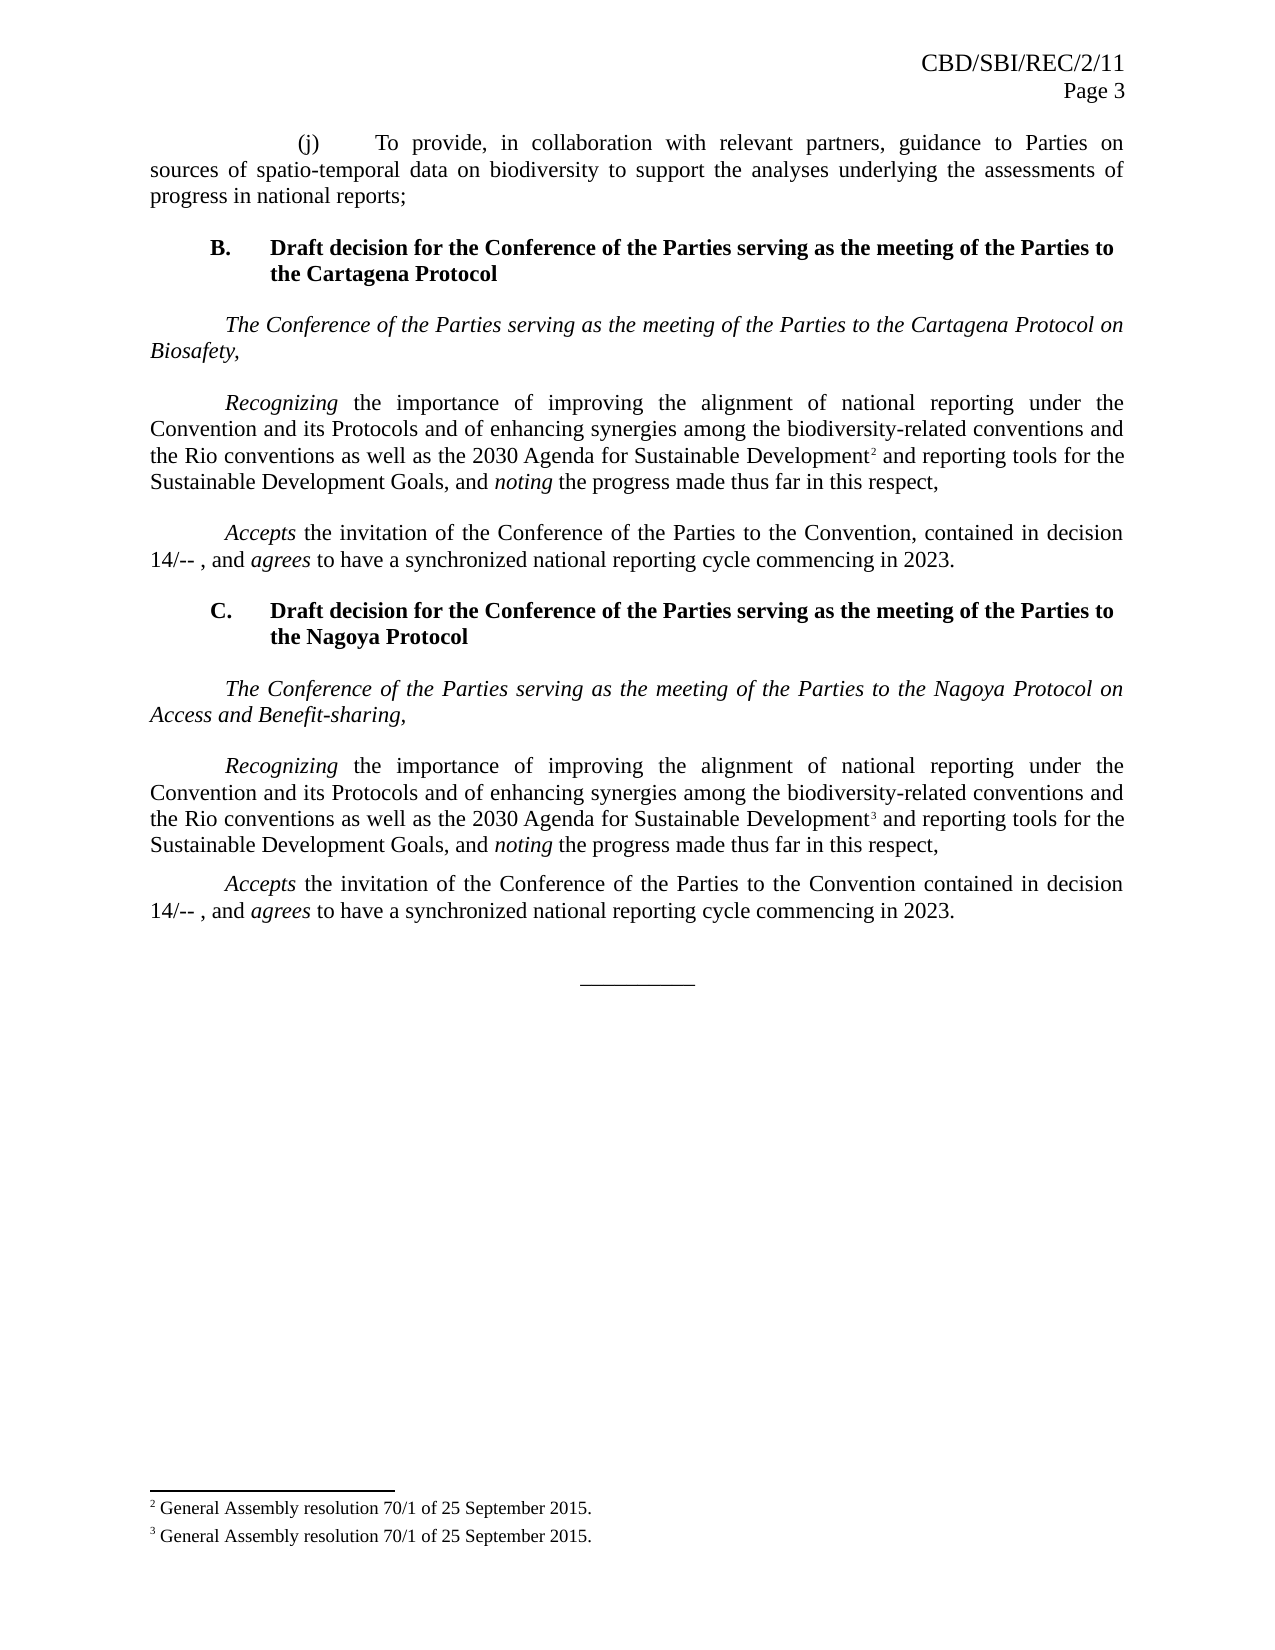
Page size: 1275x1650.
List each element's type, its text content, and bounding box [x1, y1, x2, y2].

text __________ [150, 962, 1125, 988]
text Recognizing the importance of improving the alignment of national reporting under the Convention and its Protocols and of enhancing synergies among the biodiversity-related conventions and the Rio conventions as well as the 2030 Agenda for Sustainable Development and reporting tools for the Sustainable Development Goals, and noting the progress made thus far in this respect, [150, 752, 1125, 858]
text (j) To provide, in collaboration with relevant partners, guidance to Parties on sources of spatio-temporal data on biodiversity to support the analyses underlying the assessments of progress in national reports; [150, 129, 1125, 208]
text Accepts the invitation of the Conference of the Parties to the Convention contained in decision 14/-- , and agrees to have a synchronized national reporting cycle commencing in 2023. [150, 870, 1125, 923]
text Accepts the invitation of the Conference of the Parties to the Convention, contained in decision 14/-- , and agrees to have a synchronized national reporting cycle commencing in 2023. [150, 519, 1125, 572]
text The Conference of the Parties serving as the meeting of the Parties to the Nagoya Protocol on Access and Benefit-sharing, [150, 675, 1125, 727]
text C. Draft decision for the Conference of the Parties serving as the meeting of the Parties to the Nagoya Protocol [210, 597, 1125, 650]
text The Conference of the Parties serving as the meeting of the Parties to the Cartagena Protocol on Biosafety, [150, 311, 1125, 364]
text Recognizing the importance of improving the alignment of national reporting under the Convention and its Protocols and of enhancing synergies among the biodiversity-related conventions and the Rio conventions as well as the 2030 Agenda for Sustainable Development and reporting tools for the Sustainable Development Goals, and noting the progress made thus far in this respect, [150, 389, 1125, 494]
text B. Draft decision for the Conference of the Parties serving as the meeting of the Parties to the Cartagena Protocol [210, 233, 1125, 286]
